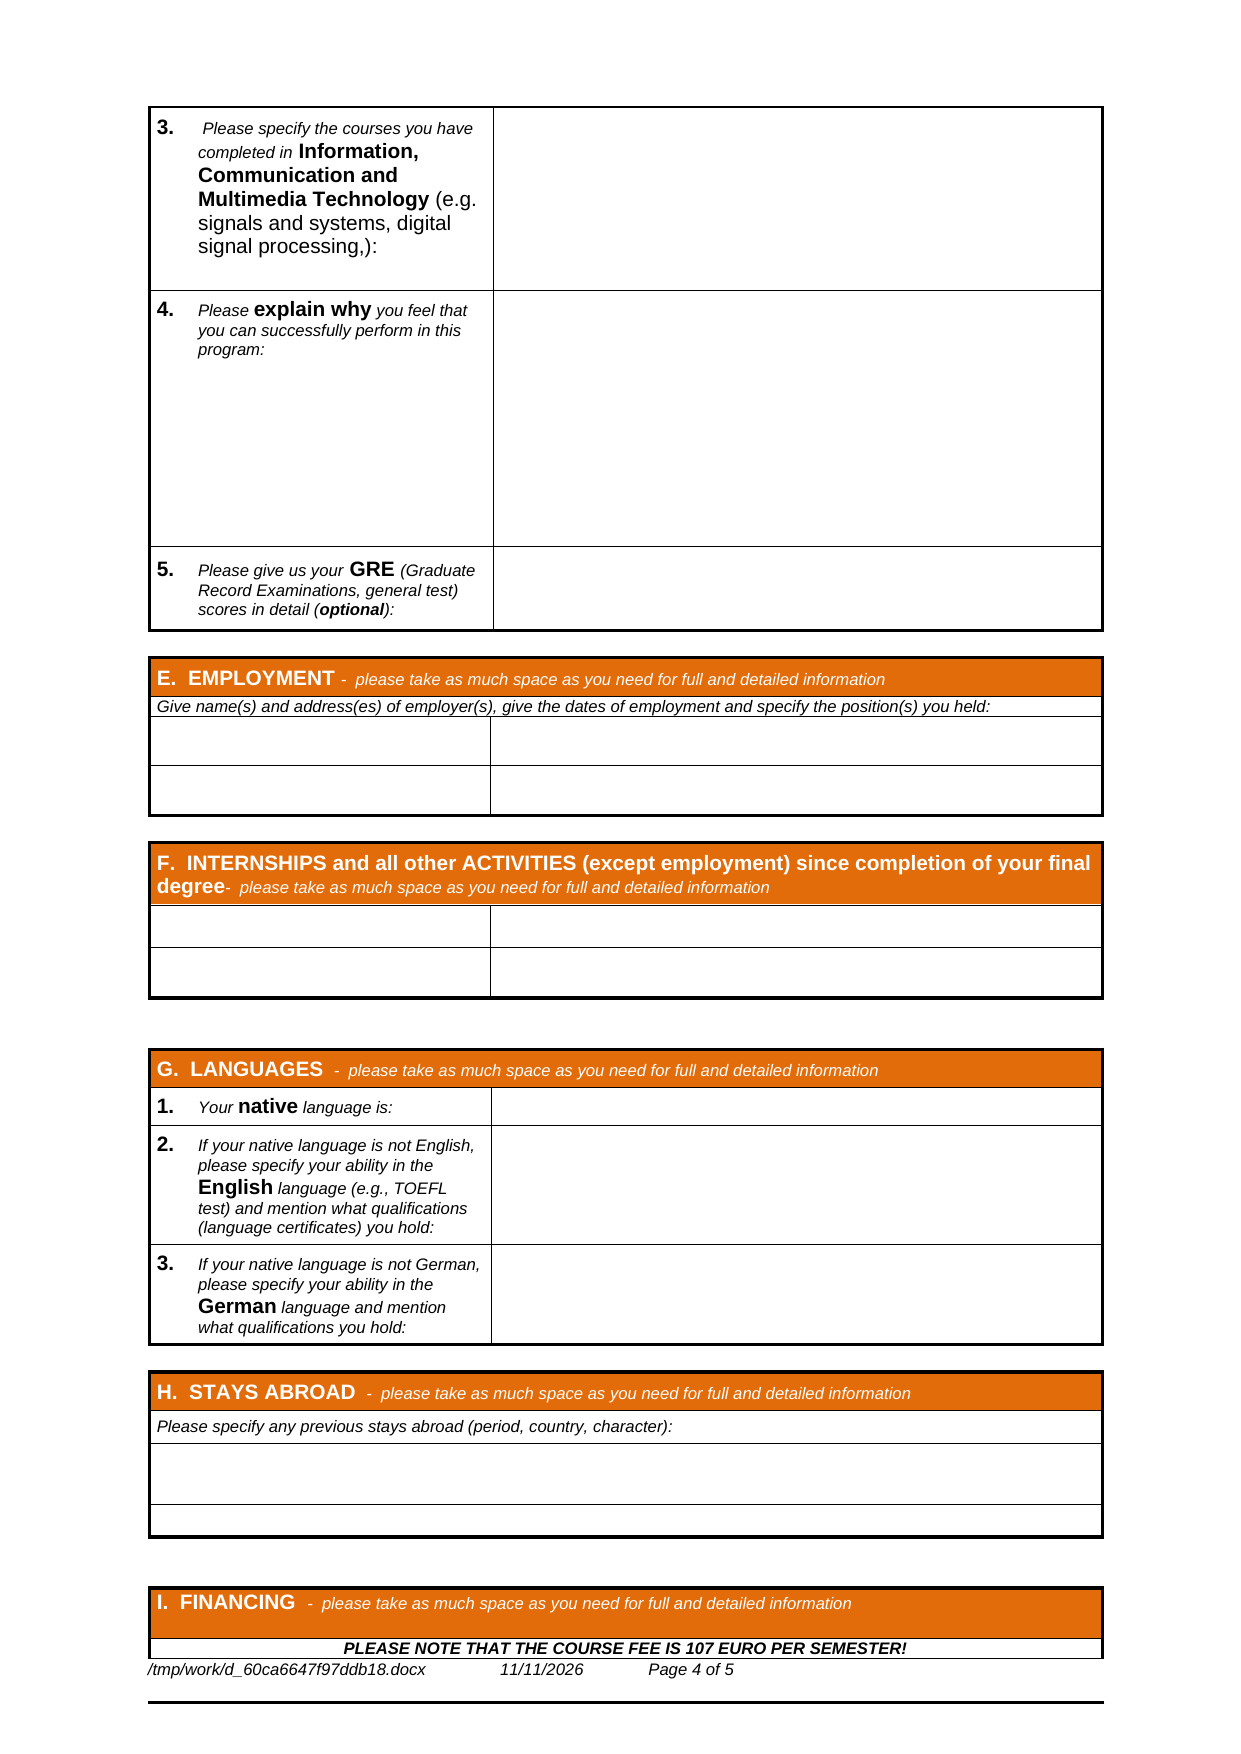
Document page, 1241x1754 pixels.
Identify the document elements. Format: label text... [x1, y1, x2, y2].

table_cell PLEASE NOTE THAT THE COURSE FEE IS 107 EURO PER SEMESTER! [151, 1639, 1101, 1658]
table_header I. FINANCING - please take as much space as you need for full and detailed information [151, 1590, 1101, 1638]
table_header H. STAYS ABROAD - please take as much space as you need for full and detailed information [151, 1374, 1101, 1410]
table_cell [491, 906, 1101, 947]
table_header E. EMPLOYMENT - please take as much space as you need for full and detailed information [151, 659, 1101, 696]
table_cell [491, 766, 1101, 814]
table_cell Please give us your GRE (Graduate Record Examinations, general test) scores in detail (optional): [151, 547, 493, 629]
table_cell Please specify any previous stays abroad (period, country, character): [151, 1411, 1101, 1443]
table_cell [491, 948, 1101, 996]
table_cell Give name(s) and address(es) of employer(s), give the dates of employment and specify the position(s) you held: [151, 697, 1101, 716]
table_cell [494, 108, 1101, 290]
table_cell [491, 717, 1101, 765]
table_cell [151, 717, 490, 765]
table_cell Your native language is: [151, 1088, 491, 1124]
table_cell If your native language is not English, please specify your ability in the English language (e.g., TOEFL test) and mention what qualifications (language certificates) you hold: [151, 1126, 491, 1243]
table_cell If your native language is not German, please specify your ability in the German language and mention what qualifications you hold: [151, 1245, 491, 1343]
table_cell [151, 1505, 1101, 1535]
table_cell [492, 1088, 1101, 1124]
table_cell Please specify the courses you have completed in Information, Communication and Multimedia Technology (e.g. signals and systems, digital signal processing,): [151, 108, 493, 290]
table_cell [492, 1126, 1101, 1243]
table_cell [151, 1444, 1101, 1504]
table_cell [151, 948, 490, 996]
table_cell [494, 547, 1101, 629]
table_cell [494, 291, 1101, 546]
table_cell [151, 906, 490, 947]
table_header F. INTERNSHIPS and all other ACTIVITIES (except employment) since completion of your final degree- please take as much space as you need for full and detailed information [151, 844, 1101, 904]
table_cell [492, 1245, 1101, 1343]
table_header G. LANGUAGES - please take as much space as you need for full and detailed information [151, 1051, 1101, 1087]
table_cell [151, 766, 490, 814]
table_cell Please explain why you feel that you can successfully perform in this program: [151, 291, 493, 546]
